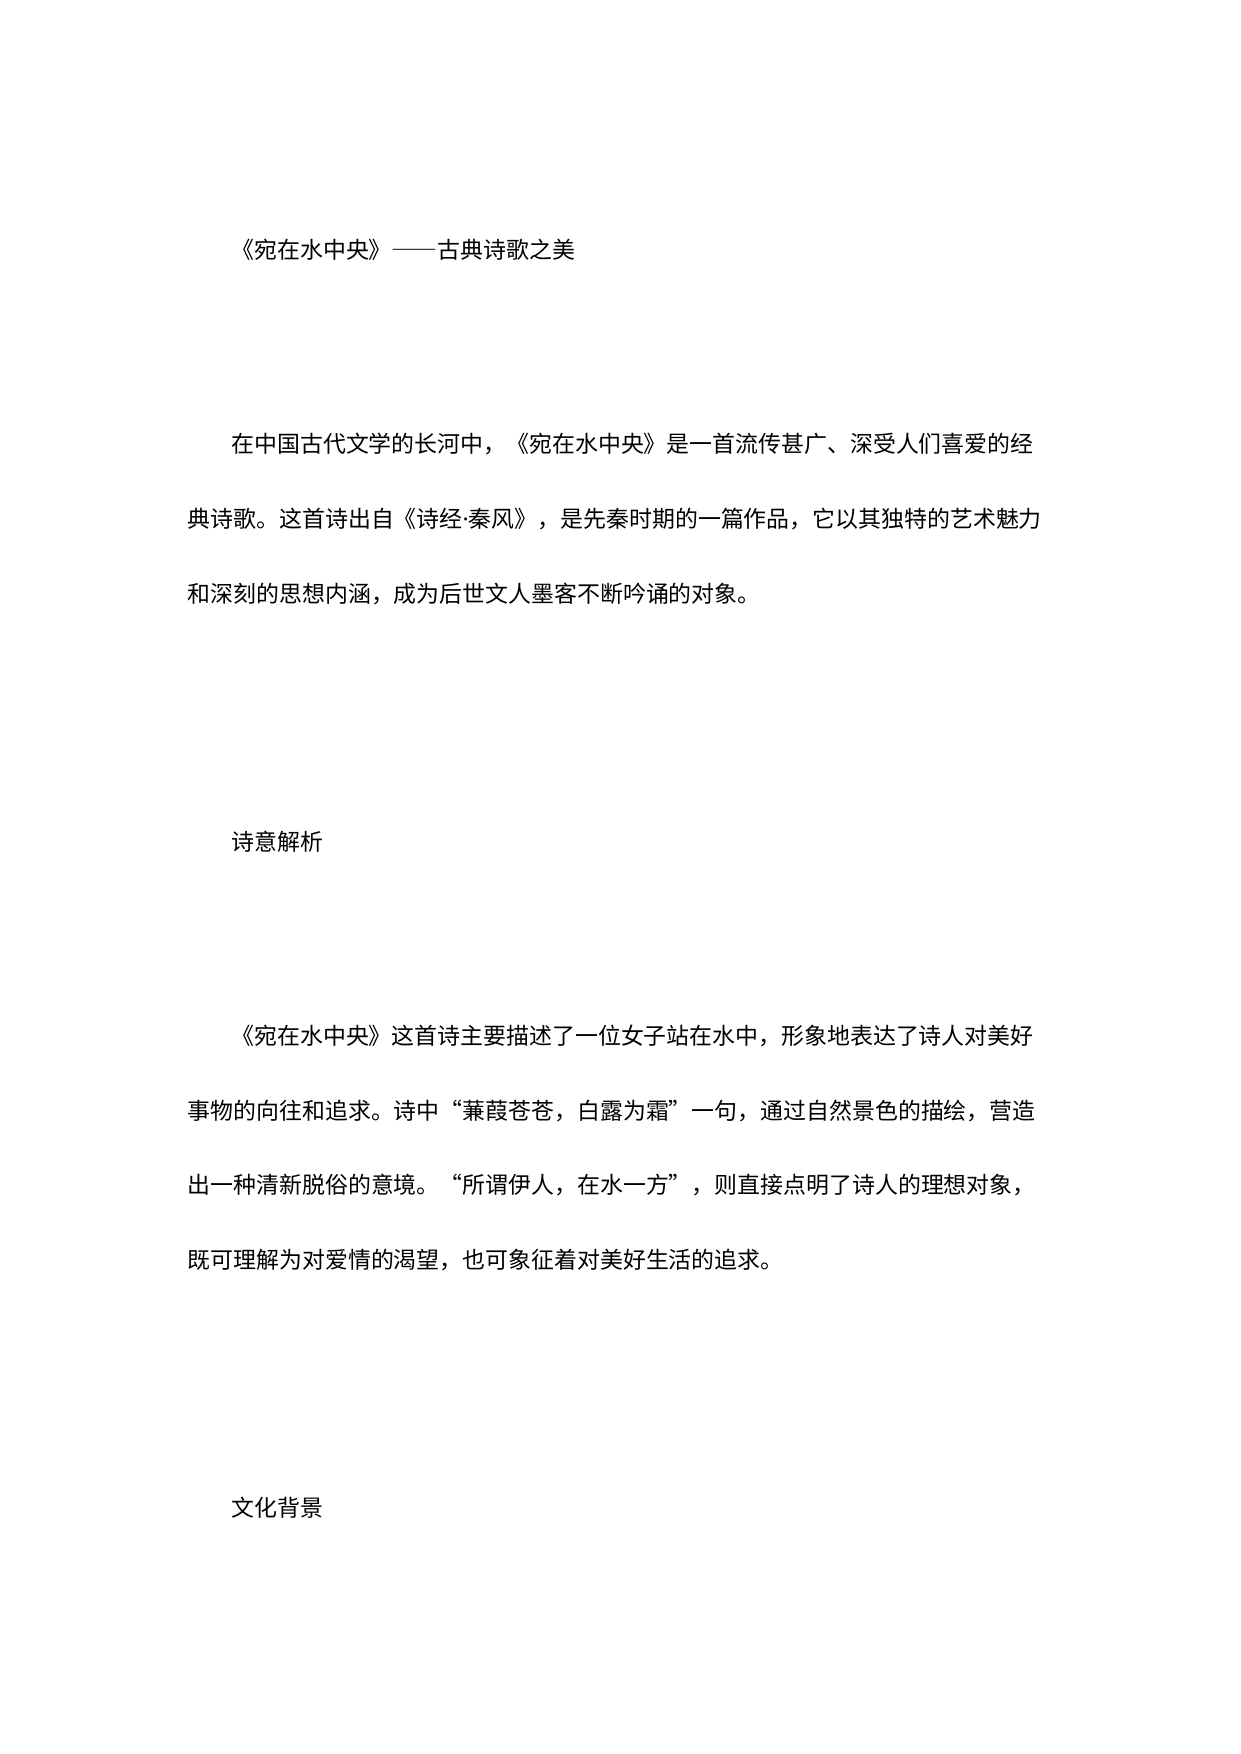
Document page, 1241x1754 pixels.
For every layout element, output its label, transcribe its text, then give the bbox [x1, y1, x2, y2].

text 《宛在水中央》——古典诗歌之美 [187, 216, 1053, 281]
text 文化背景 [187, 1474, 1053, 1539]
text 《宛在水中央》这首诗主要描述了一位女子站在水中，形象地表达了诗人对美好事物的向往和追求。诗中“蒹葭苍苍，白露为霜”一句，通过自然景色的描绘，营造出一种清新脱俗的意境。“所谓伊人，在水一方”，则直接点明了诗人的理想对象，既可理解为对爱情的渴望，也可象征着对美好生活的追求。 [187, 1002, 1053, 1291]
text 诗意解析 [187, 808, 1053, 873]
text 在中国古代文学的长河中，《宛在水中央》是一首流传甚广、深受人们喜爱的经典诗歌。这首诗出自《诗经·秦风》，是先秦时期的一篇作品，它以其独特的艺术魅力和深刻的思想内涵，成为后世文人墨客不断吟诵的对象。 [187, 410, 1053, 624]
